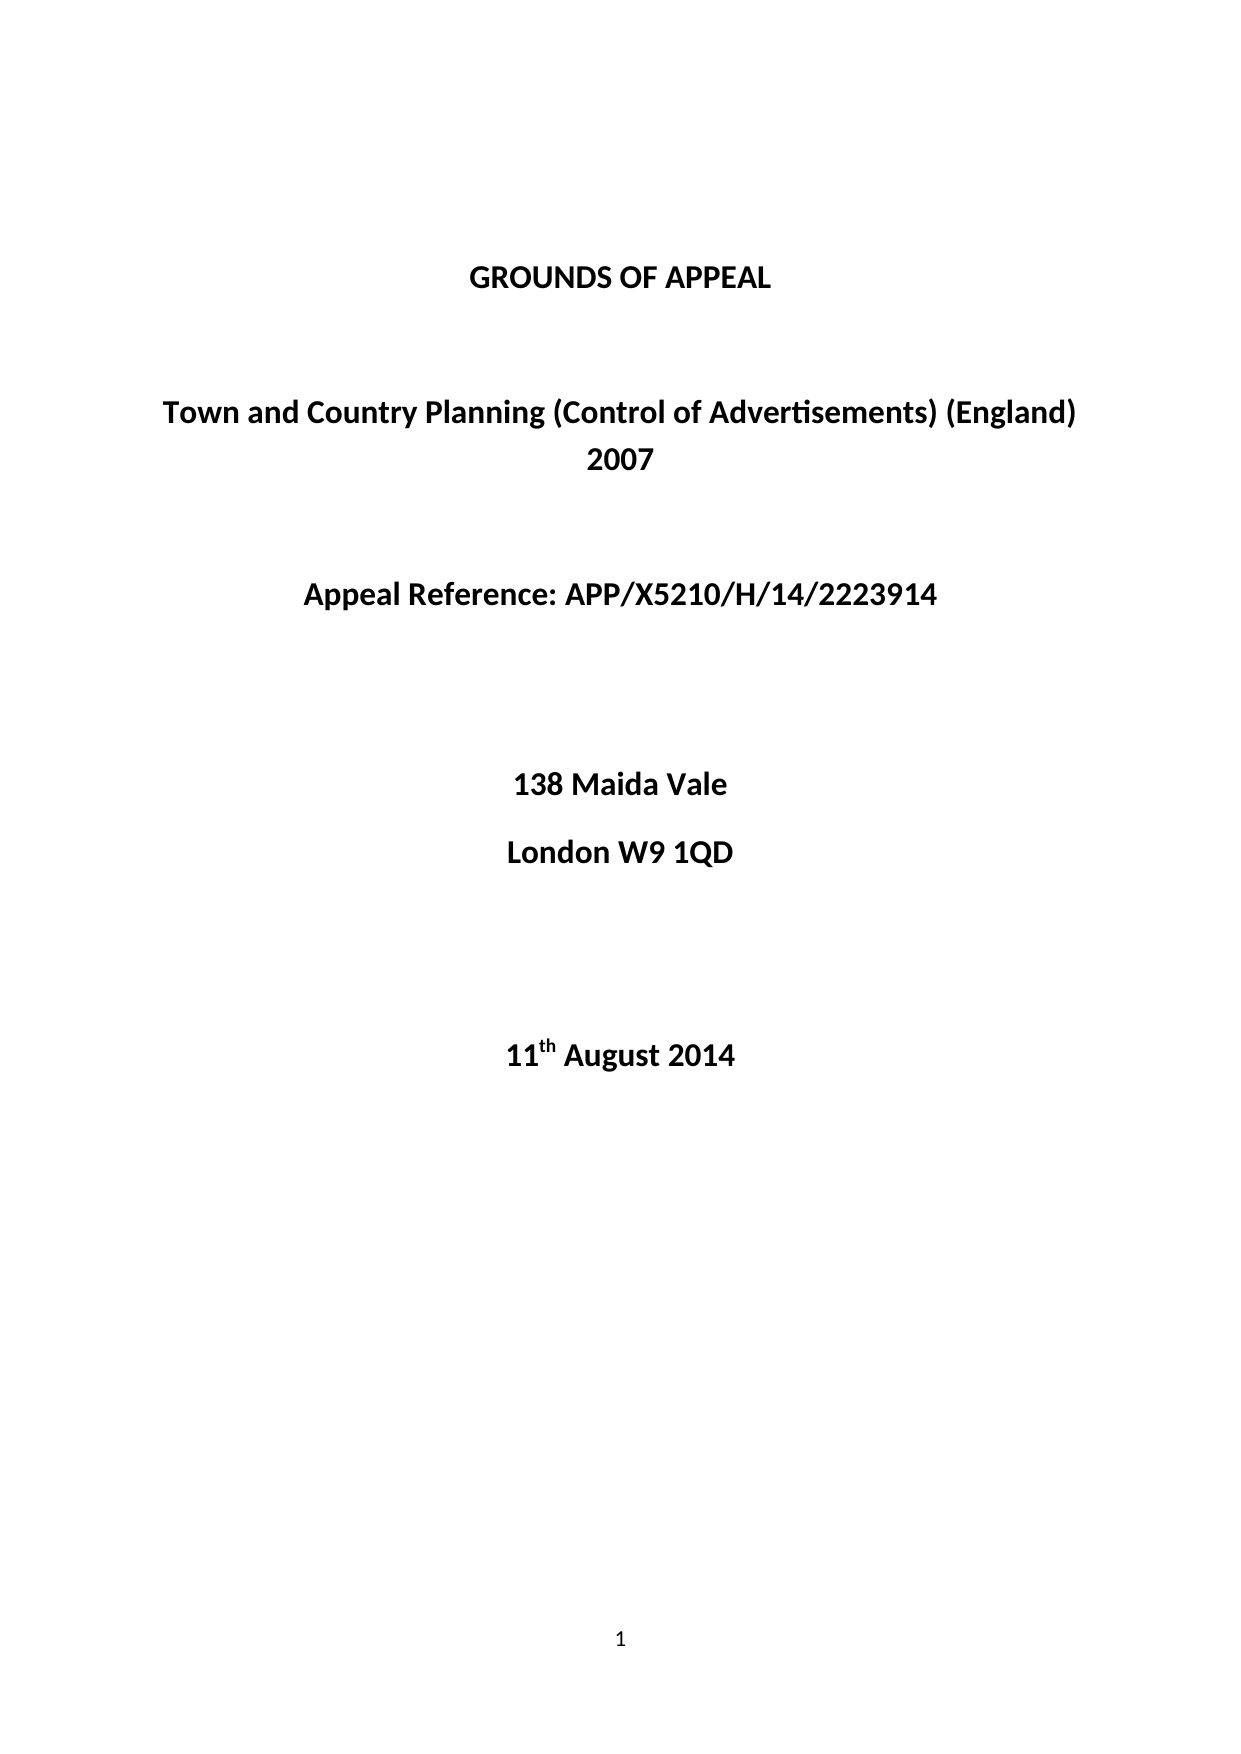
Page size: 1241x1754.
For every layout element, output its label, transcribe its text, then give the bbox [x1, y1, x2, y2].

text 11th August 2014 [150, 1034, 1090, 1074]
text London W9 1QD [150, 831, 1090, 872]
text Town and Country Planning (Control of Advertisements) (England) 2007 [150, 391, 1090, 479]
text 138 Maida Vale [150, 763, 1090, 804]
text GROUNDS OF APPEAL [150, 256, 1090, 297]
text Appeal Reference: APP/X5210/H/14/2223914 [150, 573, 1090, 614]
